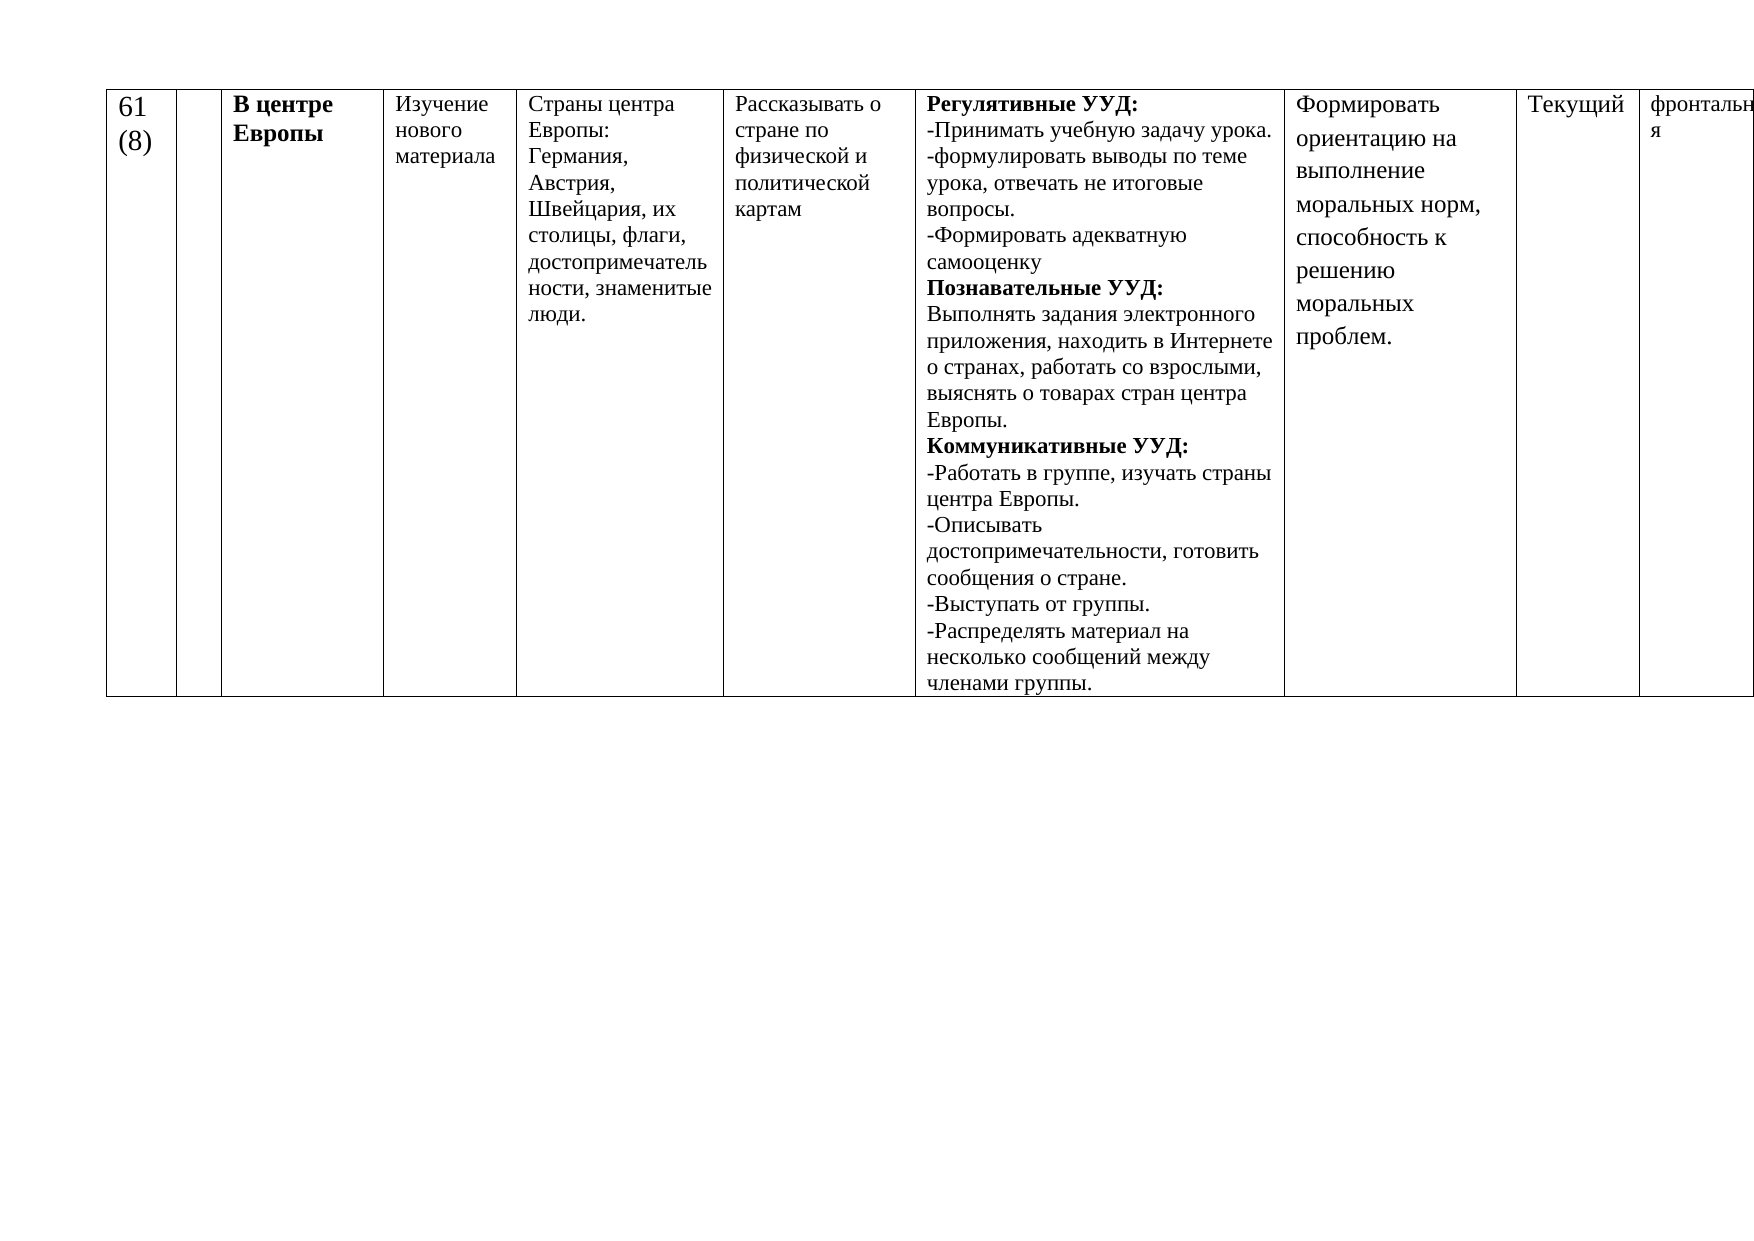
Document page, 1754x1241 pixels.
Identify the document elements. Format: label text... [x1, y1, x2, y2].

table_cell фронтальная [1640, 90, 1753, 696]
table_cell Формировать ориентацию на выполнение моральных норм, способность к решению моральных проблем. [1285, 90, 1516, 696]
table_cell Рассказывать о стране по физической и политической картам [724, 90, 915, 696]
table_cell 61 (8) [107, 90, 176, 696]
table_cell Изучение нового материала [384, 90, 516, 696]
table_cell Страны центра Европы: Германия, Австрия, Швейцария, их столицы, флаги, достопримечательности, знаменитые люди. [517, 90, 723, 696]
table_cell В центре Европы [222, 90, 383, 696]
table_cell Текущий [1517, 90, 1639, 696]
table_cell Регулятивные УУД: -Принимать учебную задачу урока. -формулировать выводы по теме урока, отвечать не итоговые вопросы. -Формировать адекватную самооценку Познавательные УУД: Выполнять задания электронного приложения, находить в Интернете о странах, работать со взрослыми, выяснять о товарах стран центра Европы. Коммуникативные УУД: -Работать в группе, изучать страны центра Европы. -Описывать достопримечательности, готовить сообщения о стране. -Выступать от группы. -Распределять материал на несколько сообщений между членами группы. [916, 90, 1284, 696]
table_cell [177, 90, 221, 696]
